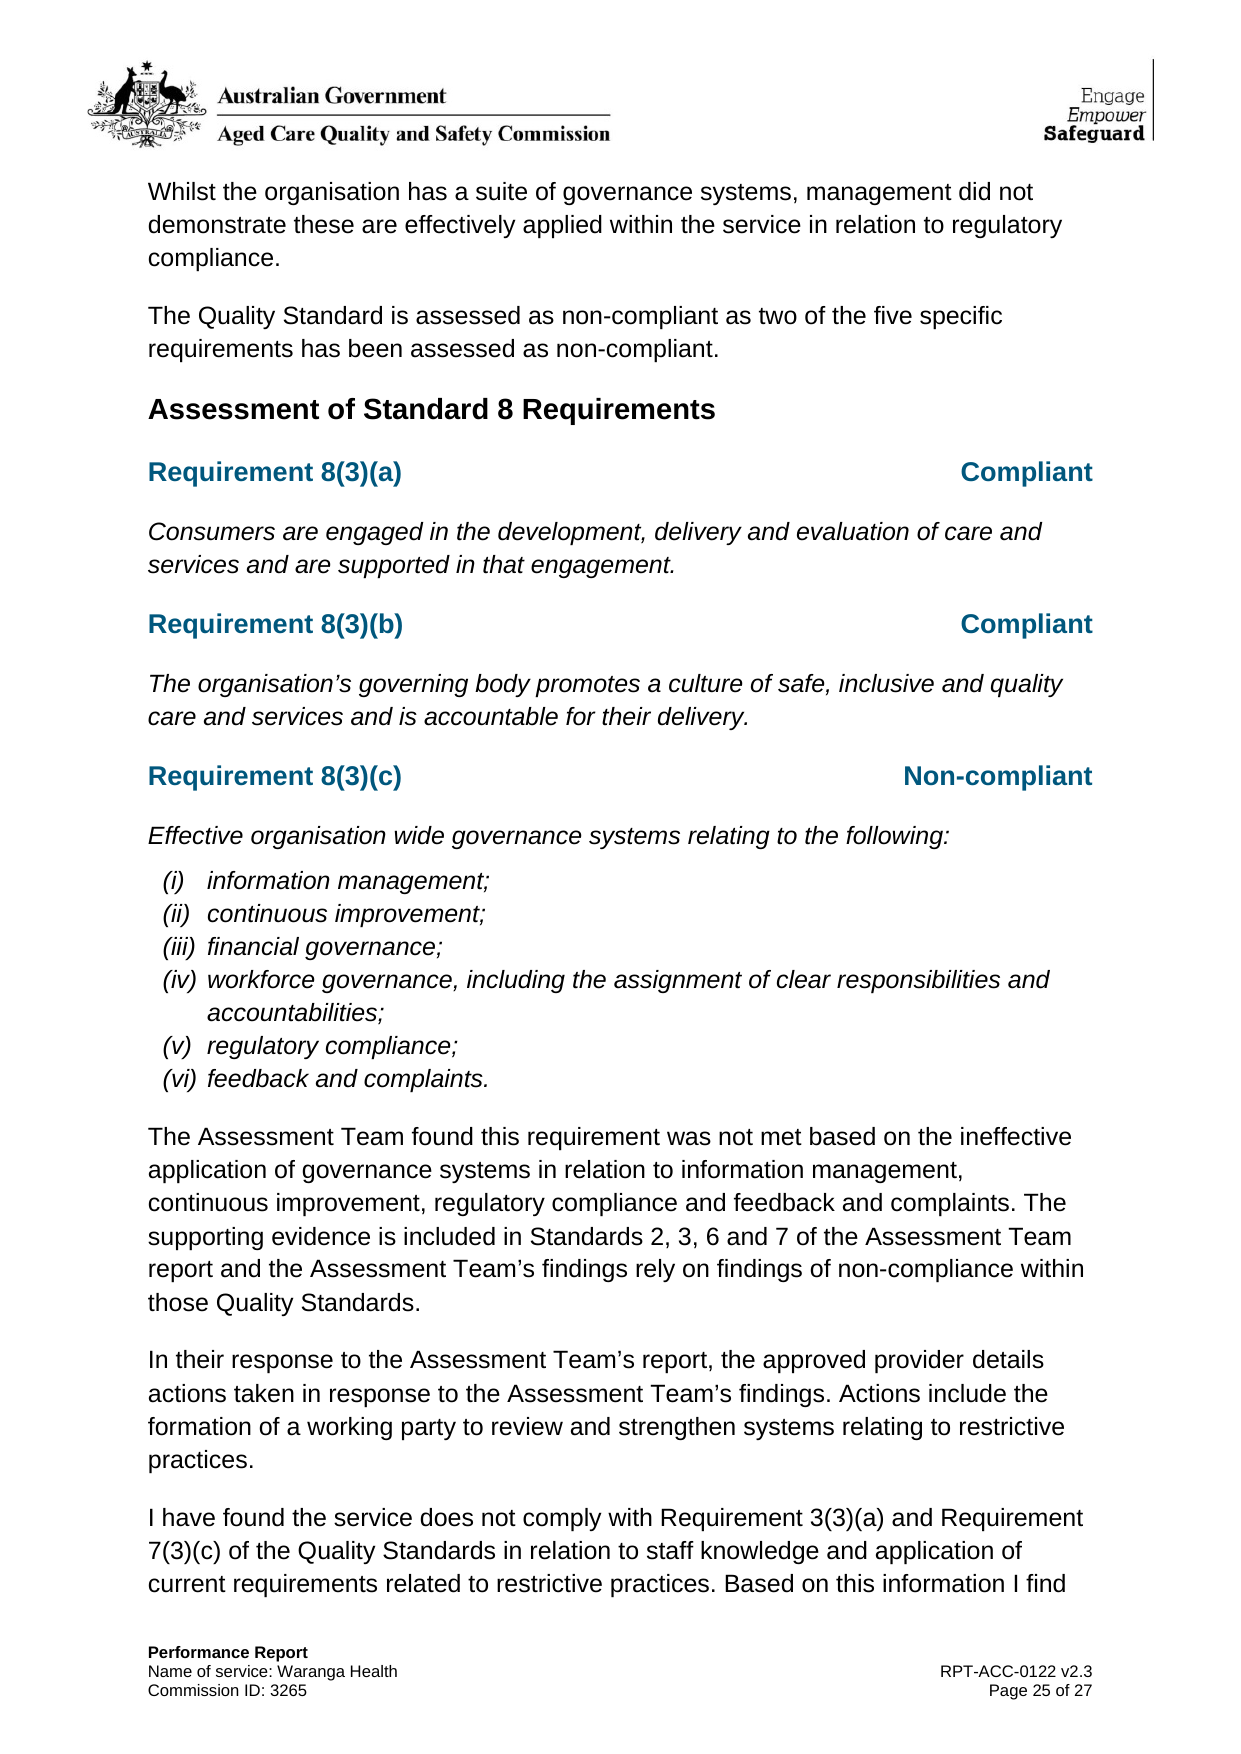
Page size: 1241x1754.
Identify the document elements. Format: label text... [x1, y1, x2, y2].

text The Quality Standard is assessed as non-compliant as two of the five specific requirements has been assessed as non-compliant. [148, 301, 1092, 363]
text Effective organisation wide governance systems relating to the following: [148, 821, 1092, 849]
list feedback and complaints. [162, 1064, 1092, 1093]
list regulatory compliance; [162, 1031, 1092, 1060]
subtitle Assessment of Standard 8 Requirements [148, 392, 1092, 426]
list workforce governance, including the assignment of clear responsibilities and accountabilities; [162, 965, 1092, 1027]
list financial governance; [162, 932, 1092, 961]
text In their response to the Assessment Team’s report, the approved provider details actions taken in response to the Assessment Team’s findings. Actions include the formation of a working party to review and strengthen systems relating to restrictive practices. [148, 1346, 1092, 1473]
picture [1, 0, 1241, 169]
text The organisation’s governing body promotes a culture of safe, inclusive and quality care and services and is accountable for their delivery. [148, 669, 1092, 731]
subtitle Requirement 8(3)(b) Compliant [148, 608, 1092, 639]
text The Assessment Team found this requirement was not met based on the ineffective application of governance systems in relation to information management, continuous improvement, regulatory compliance and feedback and complaints. The supporting evidence is included in Standards 2, 3, 6 and 7 of the Assessment Team report and the Assessment Team’s findings rely on findings of non-compliance within those Quality Standards. [148, 1122, 1092, 1316]
list information management; [162, 866, 1092, 895]
text Consumers are engaged in the development, delivery and evaluation of care and services and are supported in that engagement. [148, 517, 1092, 578]
text Whilst the organisation has a suite of governance systems, management did not demonstrate these are effectively applied within the service in relation to regulatory compliance. [148, 177, 1092, 272]
subtitle Requirement 8(3)(a) Compliant [148, 456, 1092, 487]
subtitle Requirement 8(3)(c) Non-compliant [148, 760, 1092, 791]
list continuous improvement; [162, 899, 1092, 928]
